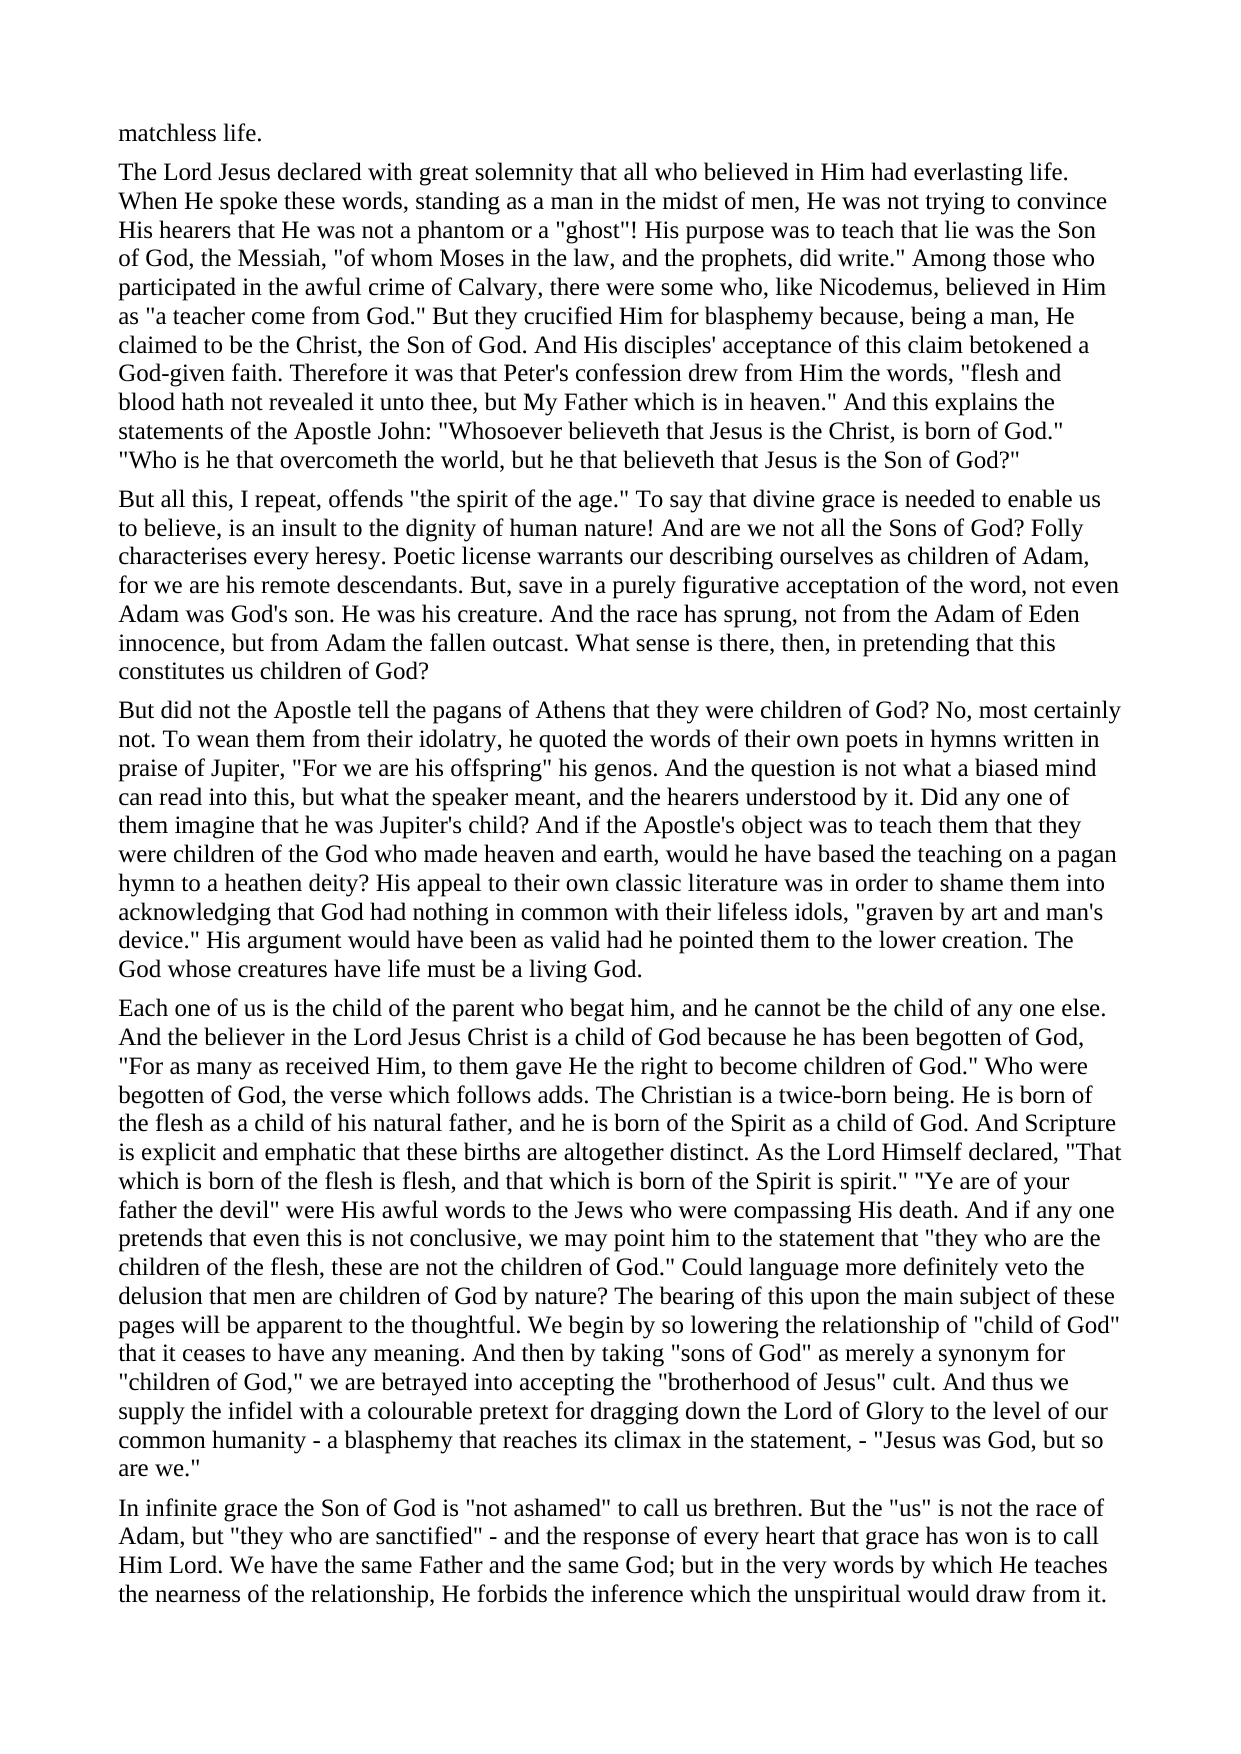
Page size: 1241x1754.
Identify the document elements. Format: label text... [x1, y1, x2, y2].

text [118, 118, 1122, 147]
text Each one of us is the child of the parent who begat him, and he cannot be the child of any one else. And the believer in the Lord Jesus Christ is a child of God because he has been begotten of God, "For as many as received Him, to them gave He the right to become children of God." Who were begotten of God, the verse which follows adds. The Christian is a twice-born being. He is born of the flesh as a child of his natural father, and he is born of the Spirit as a child of God. And Scripture is explicit and emphatic that these births are altogether distinct. As the Lord Himself declared, "That which is born of the flesh is flesh, and that which is born of the Spirit is spirit." "Ye are of your father the devil" were His awful words to the Jews who were compassing His death. And if any one pretends that even this is not conclusive, we may point him to the statement that "they who are the children of the flesh, these are not the children of God." Could language more definitely veto the delusion that men are children of God by nature? The bearing of this upon the main subject of these pages will be apparent to the thoughtful. We begin by so lowering the relationship of "child of God" that it ceases to have any meaning. And then by taking "sons of God" as merely a synonym for "children of God," we are betrayed into accepting the "brotherhood of Jesus" cult. And thus we supply the infidel with a colourable pretext for dragging down the Lord of Glory to the level of our common humanity - a blasphemy that reaches its climax in the statement, - "Jesus was God, but so are we." [118, 993, 1122, 1482]
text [118, 1493, 1122, 1608]
text But all this, I repeat, offends "the spirit of the age." To say that divine grace is needed to enable us to believe, is an insult to the dignity of human nature! And are we not all the Sons of God? Folly characterises every heresy. Poetic license warrants our describing ourselves as children of Adam, for we are his remote descendants. But, save in a purely figurative acceptation of the word, not even Adam was God's son. He was his creature. And the race has sprung, not from the Adam of Eden innocence, but from Adam the fallen outcast. What sense is there, then, in pretending that this constitutes us children of God? [118, 484, 1122, 685]
text The Lord Jesus declared with great solemnity that all who believed in Him had everlasting life. When He spoke these words, standing as a man in the midst of men, He was not trying to convince His hearers that He was not a phantom or a "ghost"! His purpose was to teach that lie was the Son of God, the Messiah, "of whom Moses in the law, and the prophets, did write." Among those who participated in the awful crime of Calvary, there were some who, like Nicodemus, believed in Him as "a teacher come from God." But they crucified Him for blasphemy because, being a man, He claimed to be the Christ, the Son of God. And His disciples' acceptance of this claim betokened a God-given faith. Therefore it was that Peter's confession drew from Him the words, "flesh and blood hath not revealed it unto thee, but My Father which is in heaven." And this explains the statements of the Apostle John: "Whosoever believeth that Jesus is the Christ, is born of God." "Who is he that overcometh the world, but he that believeth that Jesus is the Son of God?" [118, 157, 1122, 473]
text But did not the Apostle tell the pagans of Athens that they were children of God? No, most certainly not. To wean them from their idolatry, he quoted the words of their own poets in hymns written in praise of Jupiter, "For we are his offspring" his genos. And the question is not what a biased mind can read into this, but what the speaker meant, and the hearers understood by it. Did any one of them imagine that he was Jupiter's child? And if the Apostle's object was to teach them that they were children of the God who made heaven and earth, would he have based the teaching on a pagan hymn to a heathen deity? His appeal to their own classic literature was in order to shame them into acknowledging that God had nothing in common with their lifeless idols, "graven by art and man's device." His argument would have been as valid had he pointed them to the lower creation. The God whose creatures have life must be a living God. [118, 696, 1122, 983]
